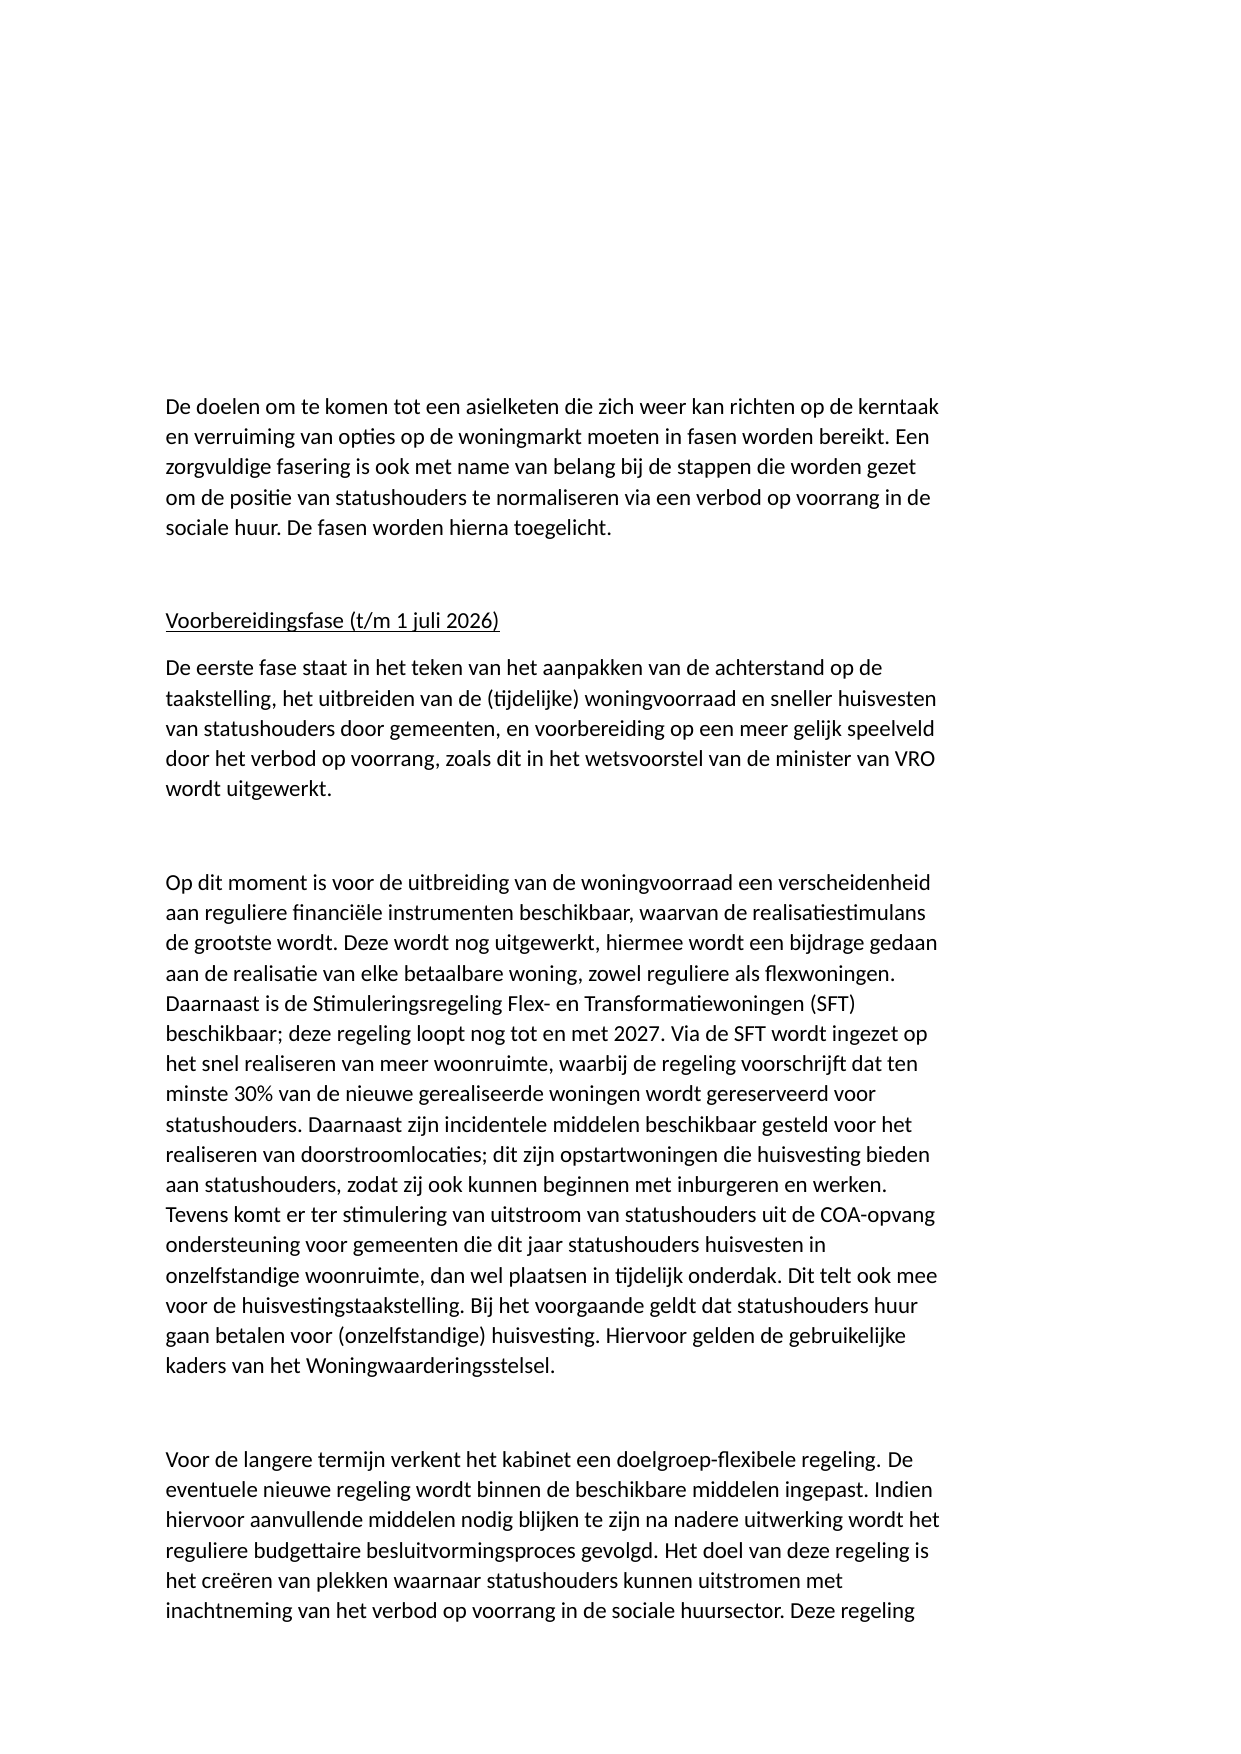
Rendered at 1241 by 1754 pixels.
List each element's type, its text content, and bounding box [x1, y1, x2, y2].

text De eerste fase staat in het teken van het aanpakken van de achterstand op de taakstelling, het uitbreiden van de (tijdelijke) woningvoorraad en sneller huisvesten van statushouders door gemeenten, en voorbereiding op een meer gelijk speelveld door het verbod op voorrang, zoals dit in het wetsvoorstel van de minister van VRO wordt uitgewerkt. [165, 653, 951, 802]
text Op dit moment is voor de uitbreiding van de woningvoorraad een verscheidenheid aan reguliere financiële instrumenten beschikbaar, waarvan de realisatiestimulans de grootste wordt. Deze wordt nog uitgewerkt, hiermee wordt een bijdrage gedaan aan de realisatie van elke betaalbare woning, zowel reguliere als flexwoningen. Daarnaast is de Stimuleringsregeling Flex- en Transformatiewoningen (SFT) beschikbaar; deze regeling loopt nog tot en met 2027. Via de SFT wordt ingezet op het snel realiseren van meer woonruimte, waarbij de regeling voorschrijft dat ten minste 30% van de nieuwe gerealiseerde woningen wordt gereserveerd voor statushouders. Daarnaast zijn incidentele middelen beschikbaar gesteld voor het realiseren van doorstroomlocaties; dit zijn opstartwoningen die huisvesting bieden aan statushouders, zodat zij ook kunnen beginnen met inburgeren en werken. Tevens komt er ter stimulering van uitstroom van statushouders uit de COA-opvang ondersteuning voor gemeenten die dit jaar statushouders huisvesten in onzelfstandige woonruimte, dan wel plaatsen in tijdelijk onderdak. Dit telt ook mee voor de huisvestingstaakstelling. Bij het voorgaande geldt dat statushouders huur gaan betalen voor (onzelfstandige) huisvesting. Hiervoor gelden de gebruikelijke kaders van het Woningwaarderingsstelsel. [165, 868, 951, 1379]
text De doelen om te komen tot een asielketen die zich weer kan richten op de kerntaak en verruiming van opties op de woningmarkt moeten in fasen worden bereikt. Een zorgvuldige fasering is ook met name van belang bij de stappen die worden gezet om de positie van statushouders te normaliseren via een verbod op voorrang in de sociale huur. De fasen worden hierna toegelicht. [165, 392, 951, 541]
text Voorbereidingsfase (t/m 1 juli 2026) [165, 607, 951, 635]
